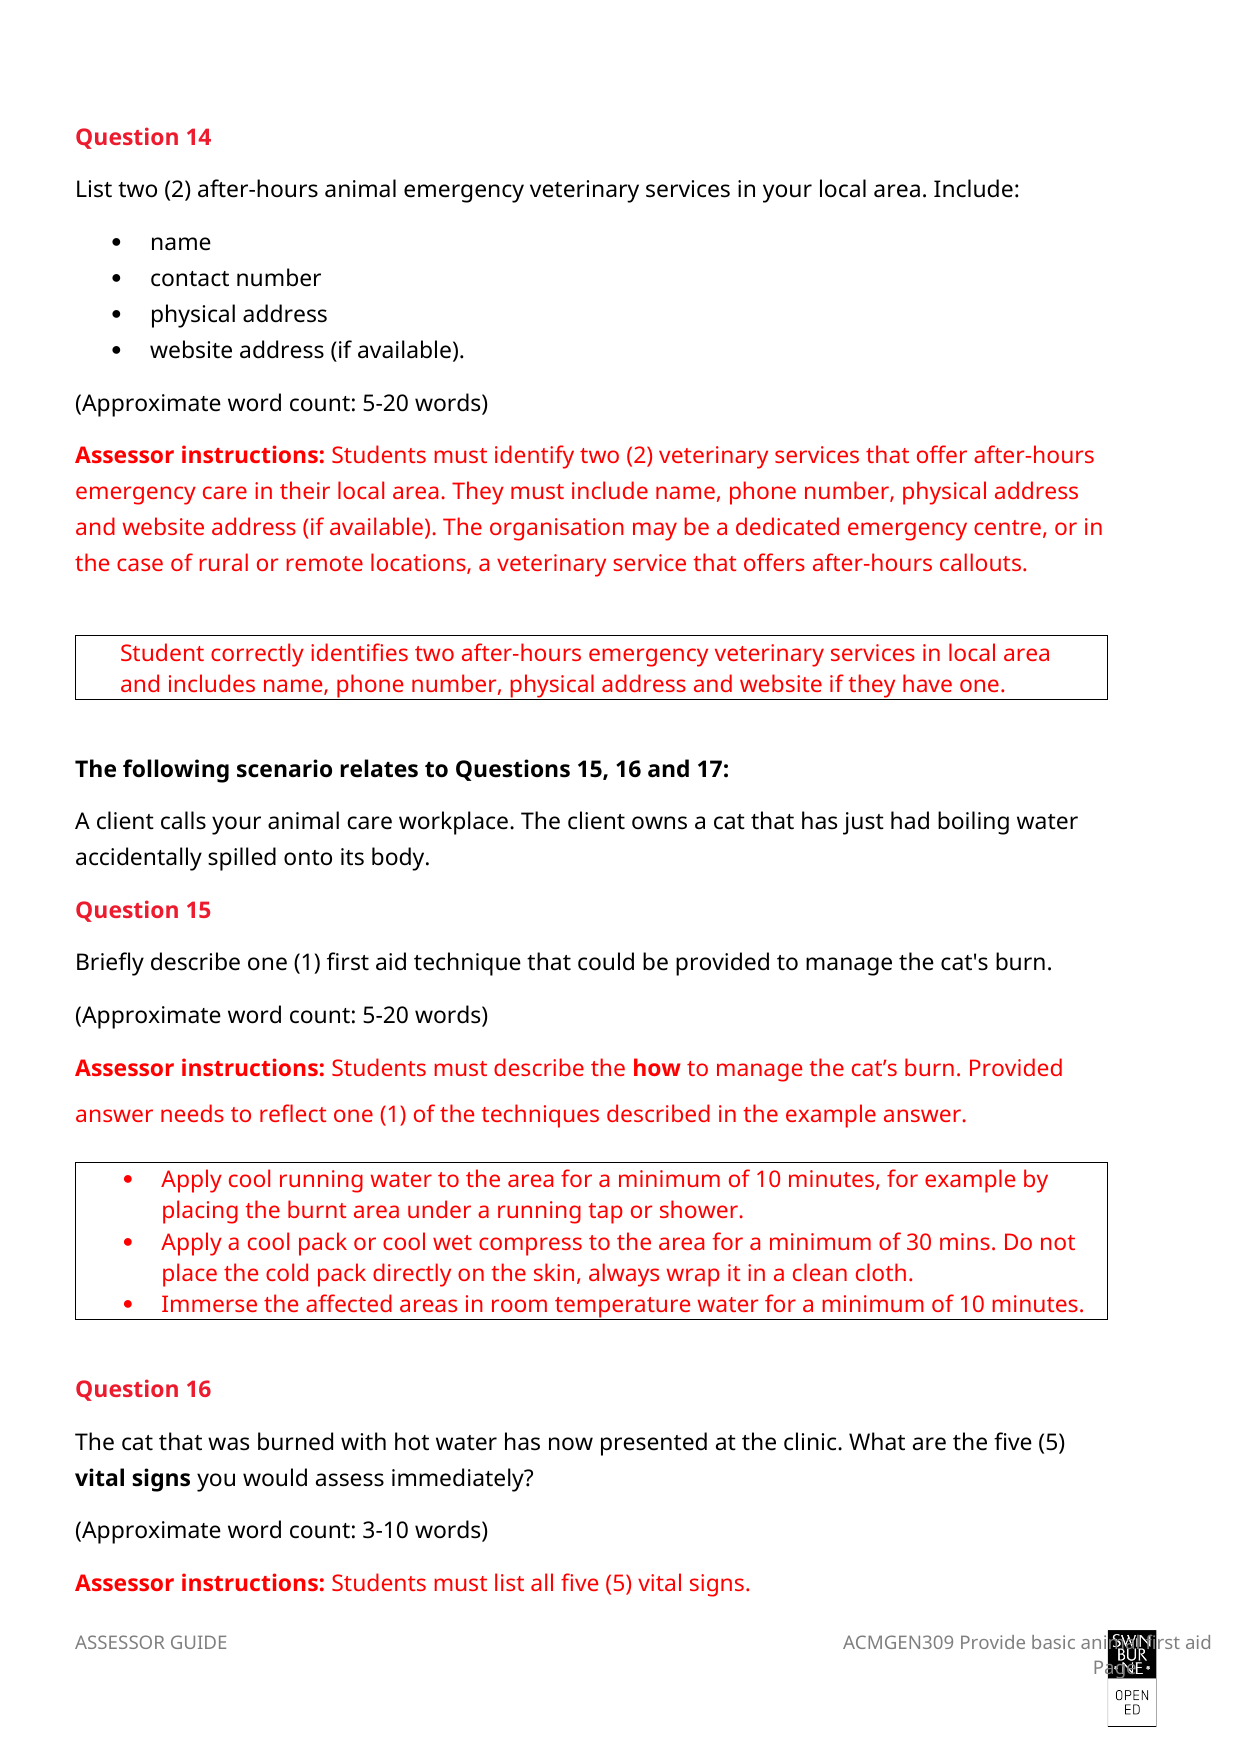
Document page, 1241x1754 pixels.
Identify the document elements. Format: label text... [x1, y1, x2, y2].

text Assessor instructions: Students must describe the how to manage the cat’s burn. Provided answer needs to reflect one (1) of the techniques described in the example answer. [75, 1052, 1107, 1130]
text The following scenario relates to Questions 15, 16 and 17: [75, 753, 1107, 784]
text List two (2) after-hours animal emergency veterinary services in your local area. Include: [75, 173, 1107, 205]
list website address (if available). [112, 334, 1107, 365]
table_header Student correctly identifies two after-hours emergency veterinary services in local area and includes name, phone number, physical address and website if they have one. [76, 636, 1107, 699]
text Question 16 [75, 1373, 1107, 1404]
picture [1107, 1630, 1157, 1727]
text Assessor instructions: Students must identify two (2) veterinary services that offer after-hours emergency care in their local area. They must include name, phone number, physical address and website address (if available). The organisation may be a dedicated emergency centre, or in the case of rural or remote locations, a veterinary service that offers after-hours callouts. [75, 439, 1107, 578]
text (Approximate word count: 5-20 words) [75, 999, 1107, 1030]
text Question 14 [75, 121, 1107, 152]
text (Approximate word count: 5-20 words) [75, 386, 1107, 418]
list name [112, 226, 1107, 257]
text A client calls your animal care workplace. The client owns a cat that has just had boiling water accidentally spilled onto its body. [75, 805, 1107, 872]
list physical address [112, 298, 1107, 329]
table_header Apply cool running water to the area for a minimum of 10 minutes, for example by placing the burnt area under a running tap or shower. Apply a cool pack or cool wet compress to the area for a minimum of 30 mins. Do not place the cold pack directly on the skin, always wrap it in a clean cloth. Immerse the affected areas in room temperature water for a minimum of 10 minutes. [76, 1163, 1107, 1319]
text The cat that was burned with hot water has now presented at the clinic. What are the five (5) vital signs you would assess immediately? [75, 1426, 1107, 1493]
text Briefly describe one (1) first aid technique that could be provided to manage the cat's burn. [75, 946, 1107, 978]
list contact number [112, 262, 1107, 293]
text Question 15 [75, 894, 1107, 925]
text (Approximate word count: 3-10 words) [75, 1514, 1107, 1545]
text Assessor instructions: Students must list all five (5) vital signs. [75, 1567, 1107, 1598]
